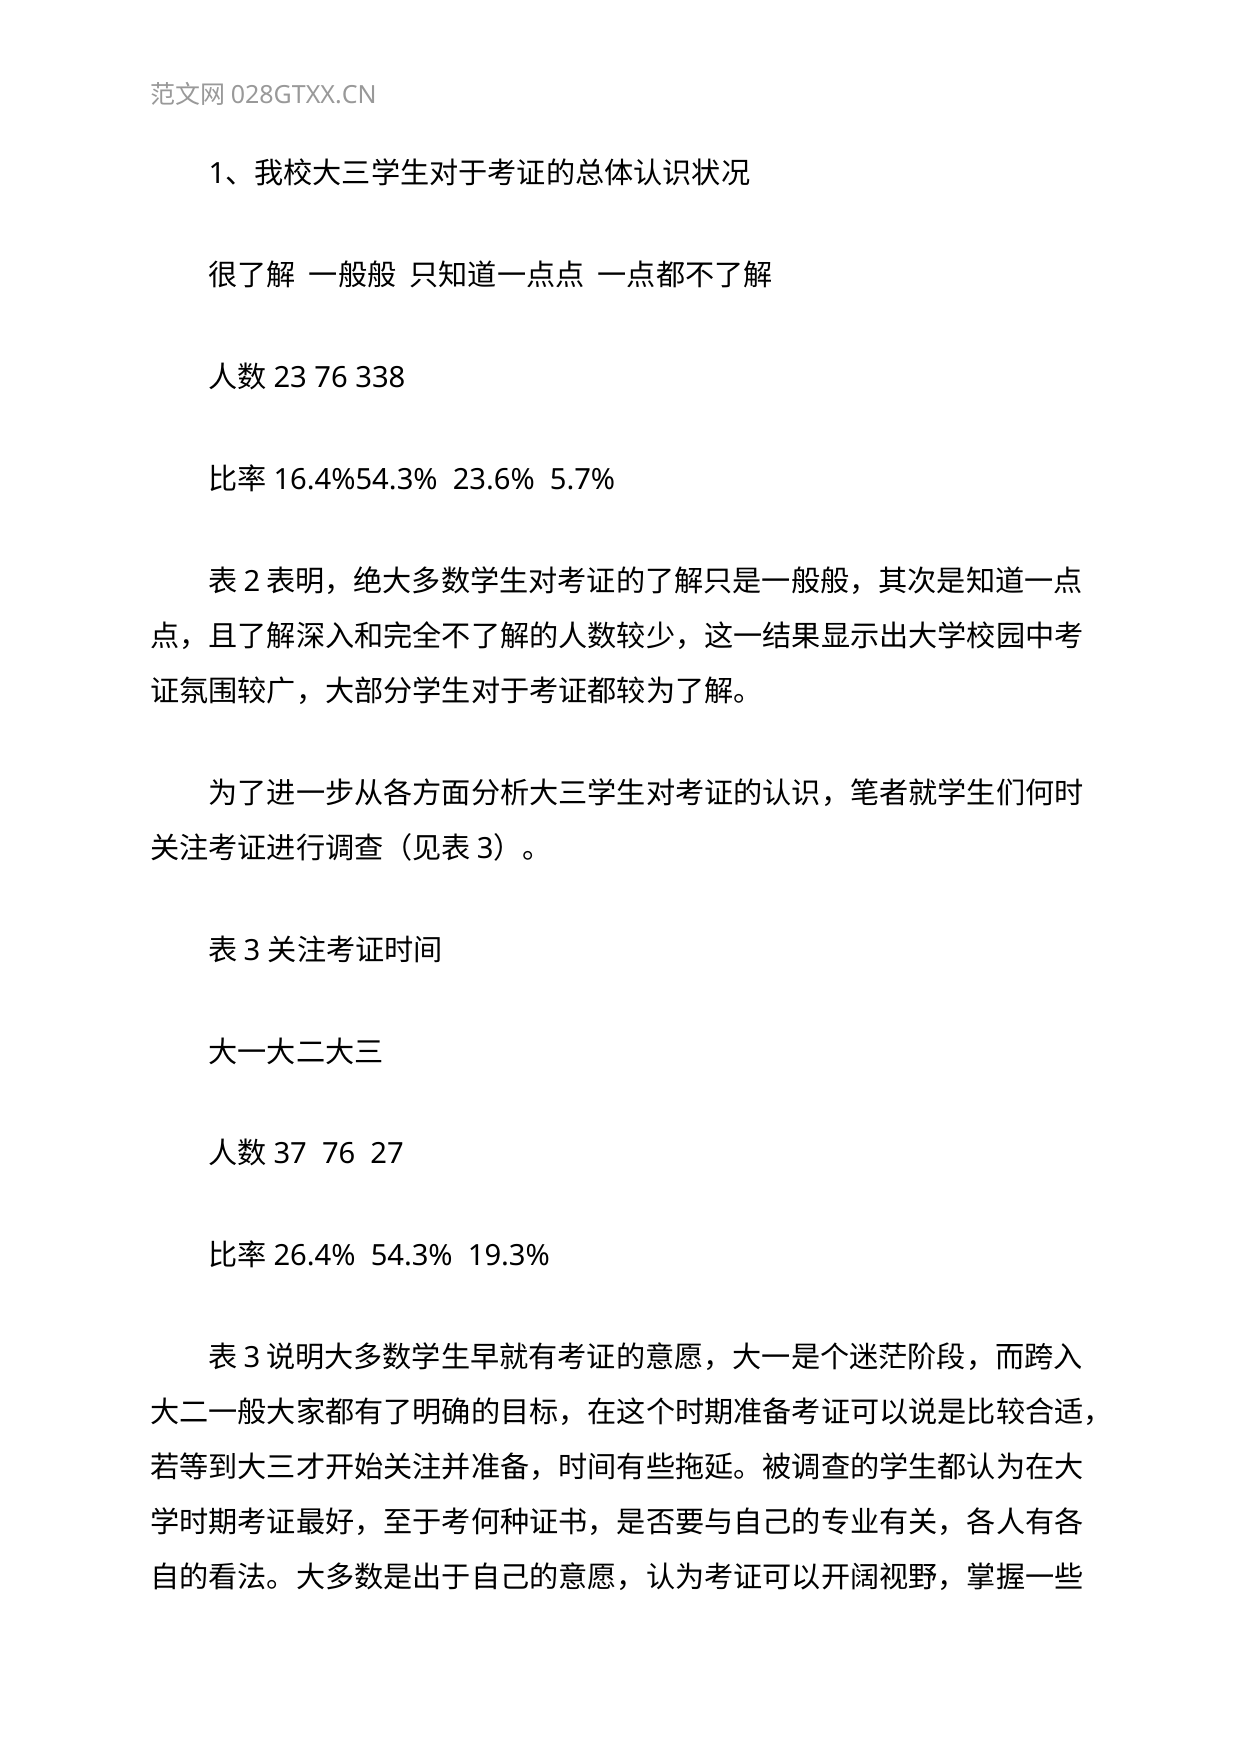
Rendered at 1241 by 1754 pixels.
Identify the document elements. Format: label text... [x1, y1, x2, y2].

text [150, 1334, 1090, 1596]
text 比率 16.4%54.3% 23.6% 5.7% [150, 456, 1090, 498]
text 比率 26.4% 54.3% 19.3% [150, 1232, 1090, 1274]
text 1、我校大三学生对于考证的总体认识状况 [150, 150, 1090, 192]
text 很了解 一般般 只知道一点点 一点都不了解 [150, 252, 1090, 294]
text 大一大二大三 [150, 1028, 1090, 1071]
text 人数 37 76 27 [150, 1130, 1090, 1172]
text 为了进一步从各方面分析大三学生对考证的认识，笔者就学生们何时关注考证进行调查（见表3）。 [150, 769, 1090, 867]
text 表3 关注考证时间 [150, 926, 1090, 969]
text 人数 23 76 338 [150, 354, 1090, 396]
text 表2表明，绝大多数学生对考证的了解只是一般般，其次是知道一点点，且了解深入和完全不了解的人数较少，这一结果显示出大学校园中考证氛围较广，大部分学生对于考证都较为了解。 [150, 558, 1090, 710]
